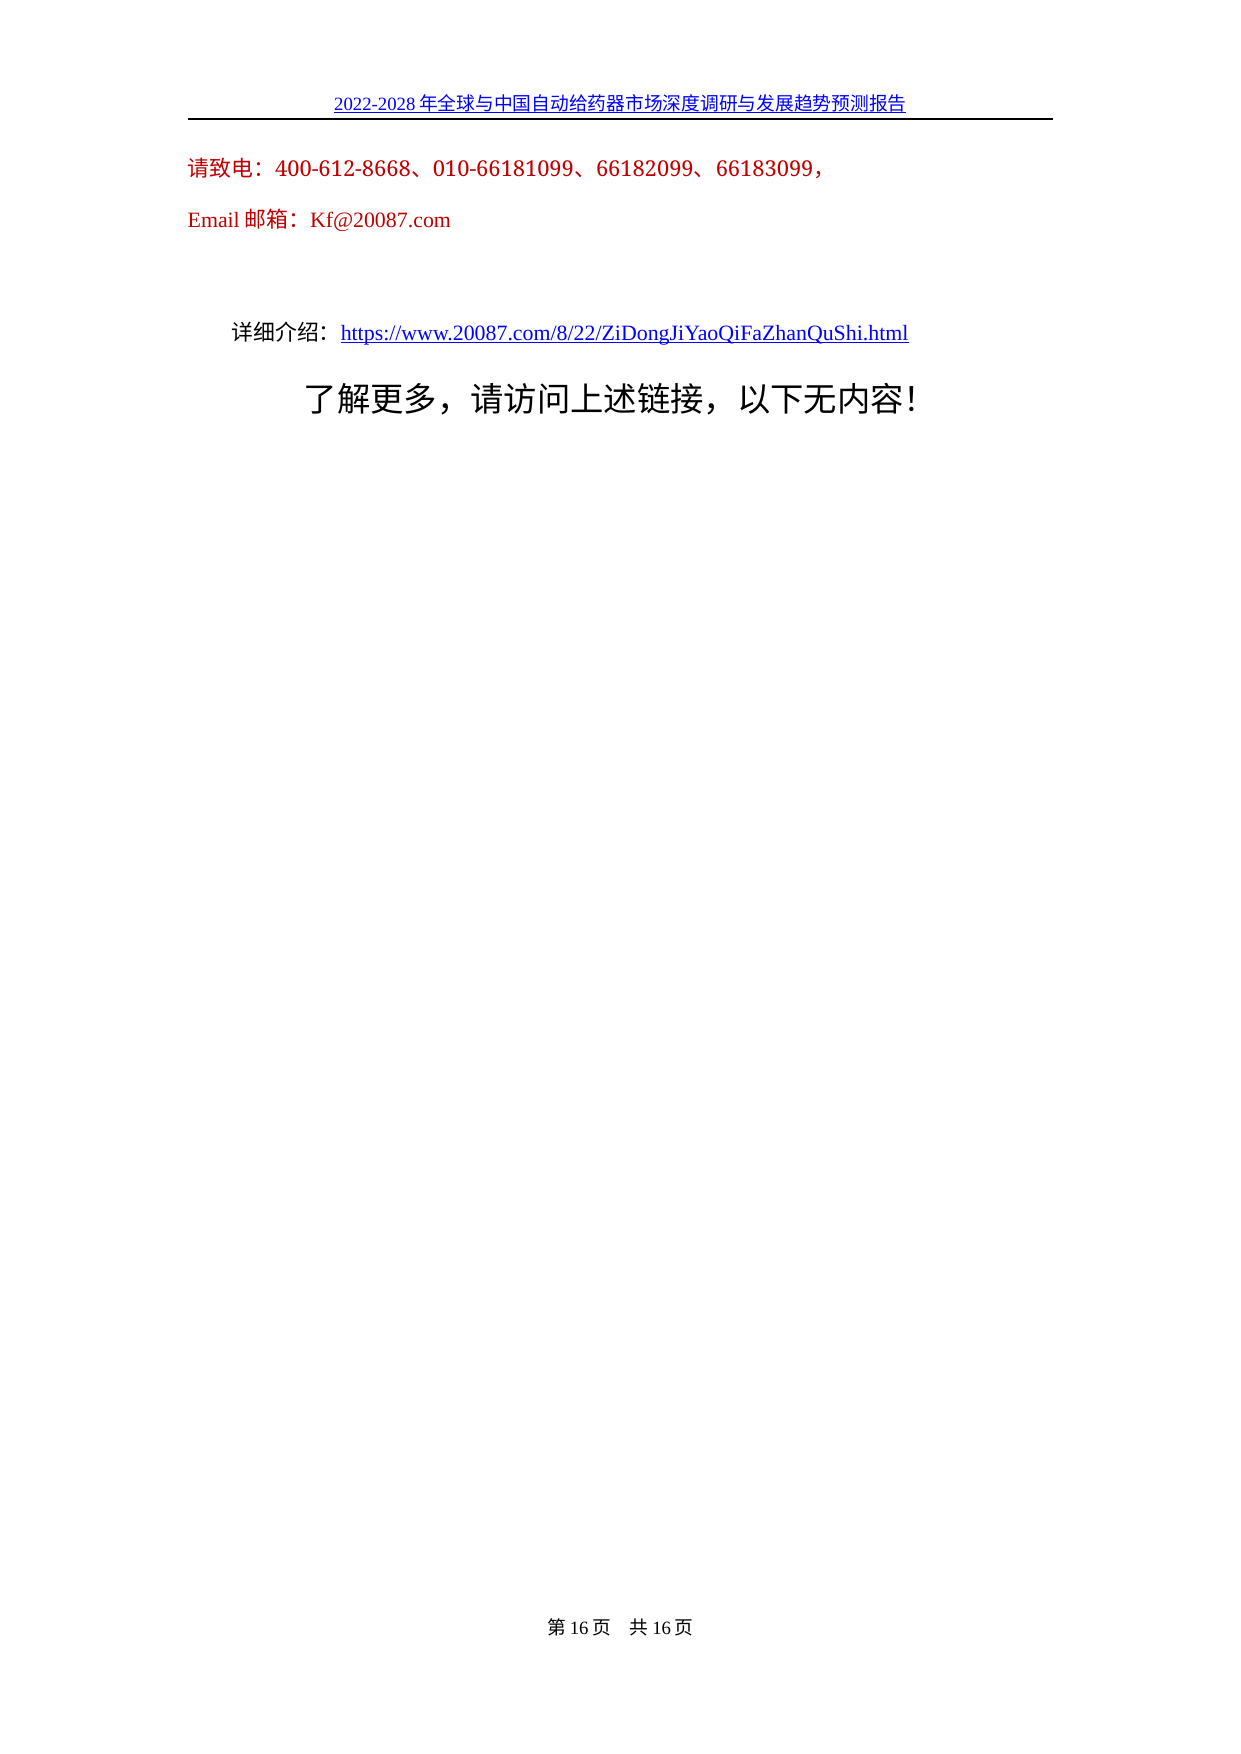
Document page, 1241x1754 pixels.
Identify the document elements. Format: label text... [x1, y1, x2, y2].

title 了解更多，请访问上述链接，以下无内容！ [187, 365, 1053, 430]
text 详细介绍：https://www.20087.com/8/22/ZiDongJiYaoQiFaZhanQuShi.html [187, 315, 1053, 347]
text Email邮箱：Kf@20087.com [187, 202, 1053, 234]
text 请致电：400-612-8668、010-66181099、66182099、66183099， [187, 150, 1053, 183]
